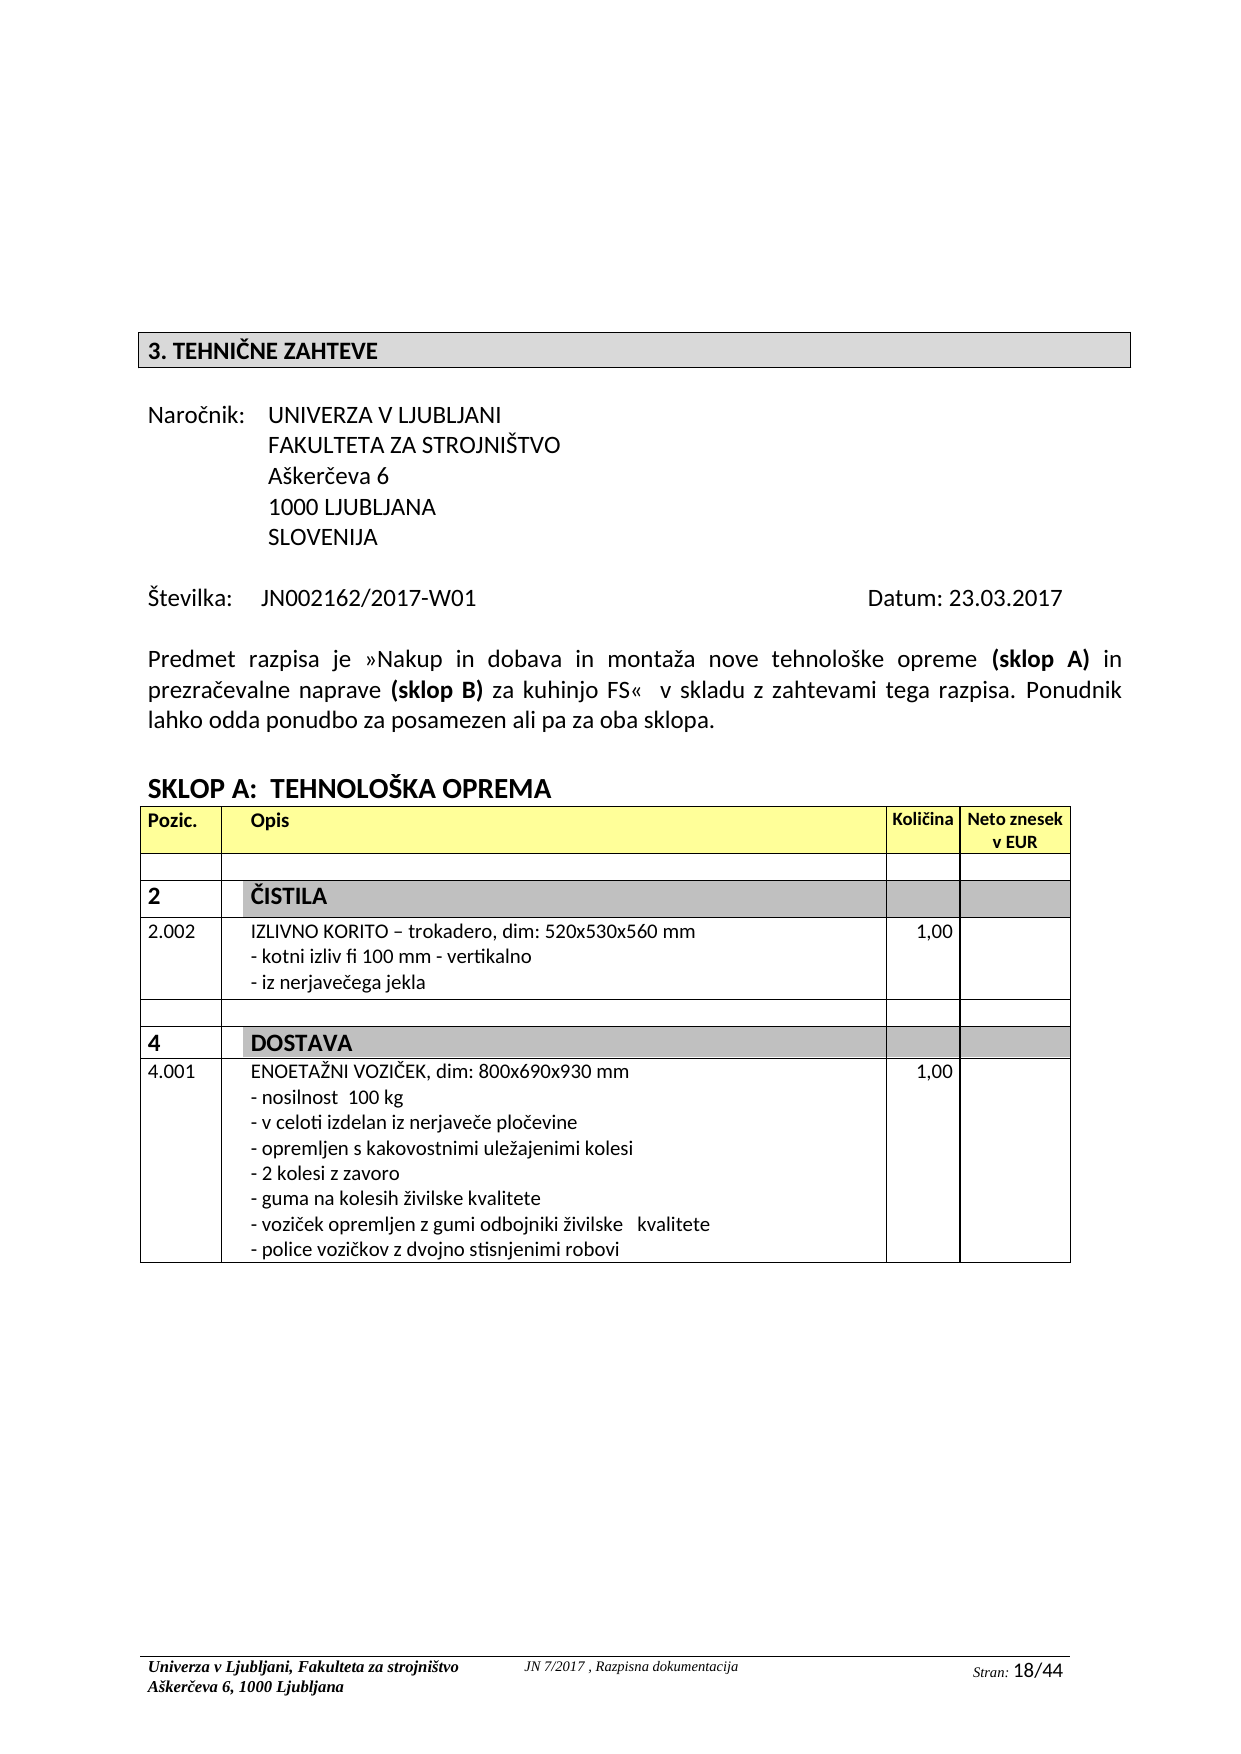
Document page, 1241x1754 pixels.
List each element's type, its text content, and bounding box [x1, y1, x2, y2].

table_header Datum: 23.03.2017 [856, 582, 1125, 613]
table_cell ENOETAŽNI VOZIČEK, dim: 800x690x930 mm - nosilnost 100 kg - v celoti izdelan iz nerjaveče pločevine - opremljen s kakovostnimi uležajenimi kolesi - 2 kolesi z zavoro - guma na kolesih živilske kvalitete - voziček opremljen z gumi odbojniki živilske kvalitete - police vozičkov z dvojno stisnjenimi robovi [243, 1059, 886, 1262]
text Predmet razpisa je »Nakup in dobava in montaža nove tehnološke opreme (sklop A) in prezračevalne naprave (sklop B) za kuhinjo FS« v skladu z zahtevami tega razpisa. Ponudnik lahko odda ponudbo za posamezen ali pa za oba sklopa. [148, 643, 1122, 735]
table_cell [222, 854, 243, 879]
table_cell 1,00 [887, 918, 959, 999]
table_cell IZLIVNO KORITO – trokadero, dim: 520x530x560 mm - kotni izliv fi 100 mm - vertikalno - iz nerjavečega jekla [243, 918, 886, 999]
table_cell ČISTILA [243, 881, 886, 917]
table_cell 4 [141, 1027, 221, 1057]
text 3. TEHNIČNE ZAHTEVE [139, 333, 1130, 367]
table_cell [887, 1000, 959, 1026]
table_cell 1,00 [887, 1059, 959, 1262]
table_cell [243, 1000, 886, 1026]
table_header Neto znesek v EUR [961, 807, 1070, 853]
table_cell [887, 1027, 959, 1057]
table_cell [961, 854, 1070, 879]
table_cell [961, 1059, 1070, 1262]
table_header Opis [243, 807, 886, 853]
table_cell [222, 881, 243, 917]
table_cell 4.001 [141, 1059, 221, 1262]
table_cell 2.002 [141, 918, 221, 999]
table_cell [141, 1000, 221, 1026]
table_header Pozic. [141, 807, 221, 853]
table_header Naročnik: [136, 399, 257, 552]
table_cell [961, 918, 1070, 999]
table_cell [887, 854, 959, 879]
table_header [222, 807, 243, 853]
table_header Številka: JN002162/2017-W01 [136, 582, 856, 613]
text SKLOP A: TEHNOLOŠKA OPREMA [148, 770, 1122, 806]
table_header Količina [887, 807, 959, 853]
table_cell [961, 881, 1070, 917]
table_cell 2 [141, 881, 221, 917]
table_cell [961, 1027, 1070, 1057]
table_cell [887, 881, 959, 917]
table_cell [222, 1000, 243, 1026]
table_cell [961, 1000, 1070, 1026]
table_cell [222, 918, 243, 999]
table_cell [222, 1027, 243, 1057]
table_cell [141, 854, 221, 879]
table_header UNIVERZA V LJUBLJANI FAKULTETA ZA STROJNIŠTVO Aškerčeva 6 1000 LJUBLJANA SLOVENIJA [257, 399, 1109, 552]
table_cell DOSTAVA [243, 1027, 886, 1057]
table_cell [222, 1059, 243, 1262]
table_cell [243, 854, 886, 879]
